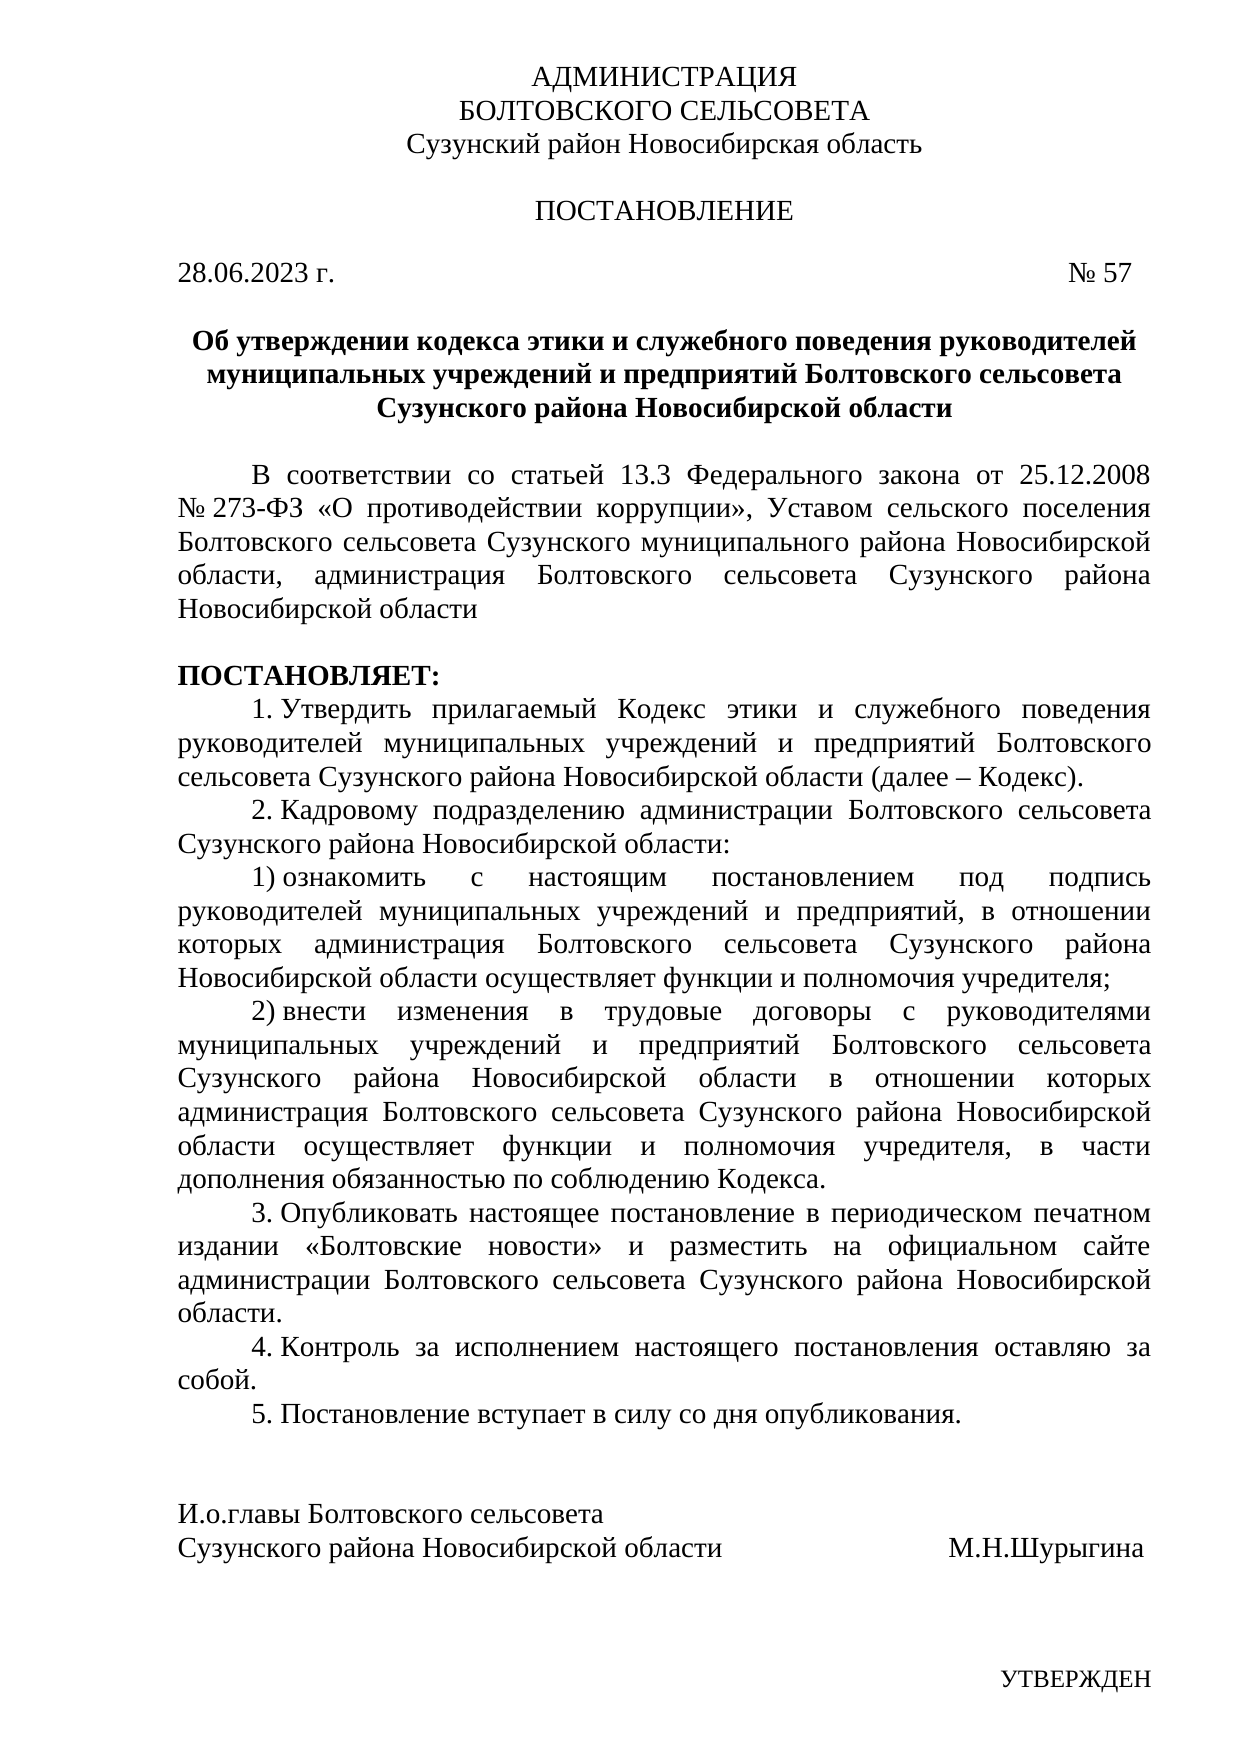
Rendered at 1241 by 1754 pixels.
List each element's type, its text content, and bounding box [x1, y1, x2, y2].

text Об утверждении кодекса этики и служебного поведения руководителей муниципальных учреждений и предприятий Болтовского сельсовета Сузунского района Новосибирской области [177, 323, 1152, 423]
text АДМИНИСТРАЦИЯ [177, 59, 1152, 93]
text Сузунский район Новосибирская область [177, 126, 1152, 160]
text 5. Постановление вступает в силу со дня опубликования. [177, 1396, 1152, 1429]
text ПОСТАНОВЛЕНИЕ [177, 193, 1152, 227]
text БОЛТОВСКОГО СЕЛЬСОВЕТА [177, 93, 1152, 126]
text 4. Контроль за исполнением настоящего постановления оставляю за собой. [177, 1329, 1152, 1396]
text ПОСТАНОВЛЯЕТ: [177, 658, 1152, 692]
text 2) внести изменения в трудовые договоры с руководителями муниципальных учреждений и предприятий Болтовского сельсовета Сузунского района Новосибирской области в отношении которых администрация Болтовского сельсовета Сузунского района Новосибирской области осуществляет функции и полномочия учредителя, в части дополнения обязанностью по соблюдению Кодекса. [177, 993, 1152, 1195]
text Сузунского района Новосибирской области М.Н.Шурыгина [177, 1530, 1152, 1564]
text В соответствии со статьей 13.3 Федерального закона от 25.12.2008 № 273-ФЗ «О противодействии коррупции», Уставом сельского поселения Болтовского сельсовета Сузунского муниципального района Новосибирской области, администрация Болтовского сельсовета Сузунского района Новосибирской области [177, 457, 1152, 624]
text УТВЕРЖДЕН [768, 1664, 1152, 1693]
text 2. Кадровому подразделению администрации Болтовского сельсовета Сузунского района Новосибирской области: [177, 792, 1152, 859]
text И.о.главы Болтовского сельсовета [177, 1497, 1152, 1530]
text 1. Утвердить прилагаемый Кодекс этики и служебного поведения руководителей муниципальных учреждений и предприятий Болтовского сельсовета Сузунского района Новосибирской области (далее – Кодекс). [177, 692, 1152, 792]
text 28.06.2023 г. № 57 [177, 256, 1152, 289]
text 3. Опубликовать настоящее постановление в периодическом печатном издании «Болтовские новости» и разместить на официальном сайте администрации Болтовского сельсовета Сузунского района Новосибирской области. [177, 1195, 1152, 1329]
text 1) ознакомить с настоящим постановлением под подпись руководителей муниципальных учреждений и предприятий, в отношении которых администрация Болтовского сельсовета Сузунского района Новосибирской области осуществляет функции и полномочия учредителя; [177, 859, 1152, 993]
